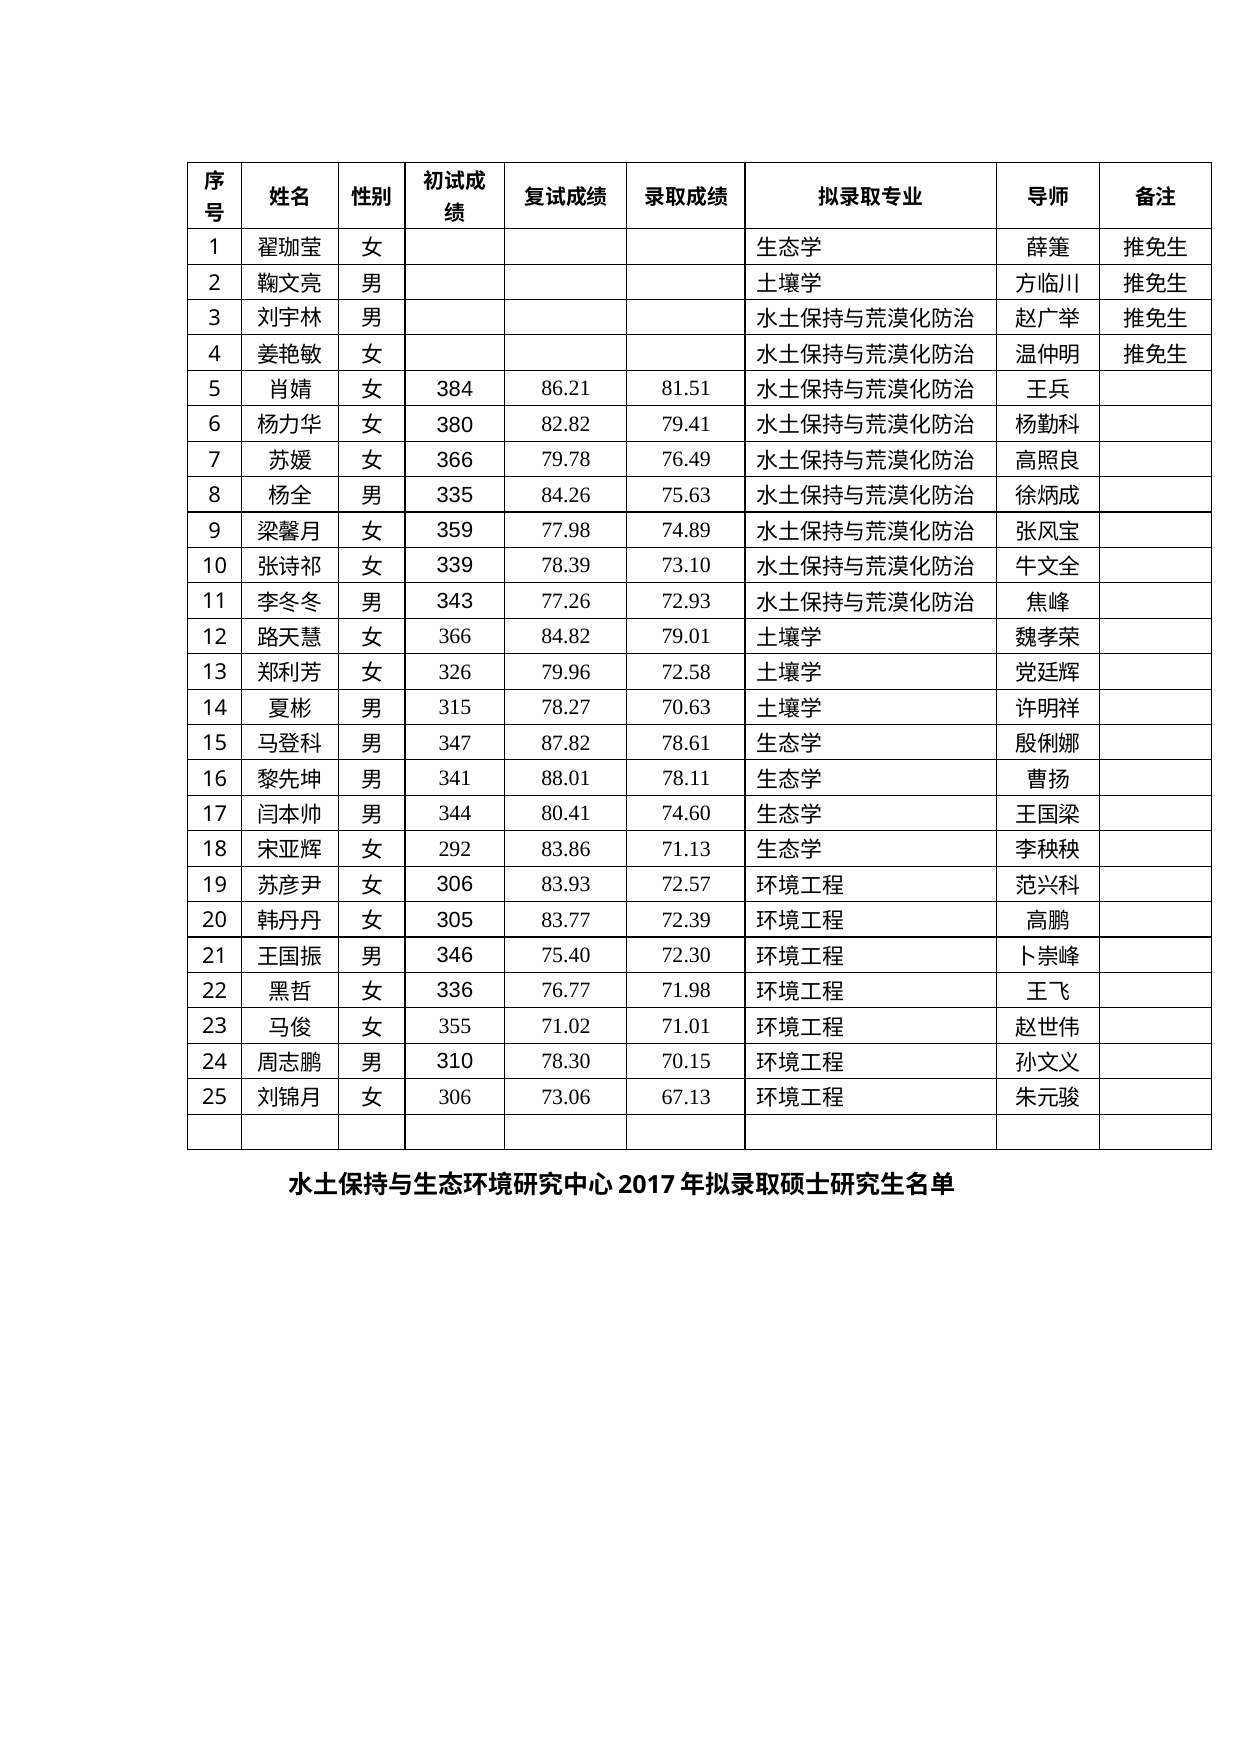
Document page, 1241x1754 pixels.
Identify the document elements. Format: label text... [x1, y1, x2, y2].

table_cell 72.30 [627, 938, 744, 972]
table_cell 刘宇林 [242, 300, 338, 334]
table_cell 男 [339, 690, 404, 724]
table_cell [627, 1115, 744, 1149]
table_cell 3 [188, 300, 241, 334]
table_cell 女 [339, 335, 404, 370]
table_cell 郑利芳 [242, 654, 338, 688]
table_cell 74.60 [627, 796, 744, 830]
table_cell 12 [188, 619, 241, 653]
table_cell [1100, 973, 1211, 1007]
table_cell 推免生 [1100, 335, 1211, 370]
table_cell 16 [188, 760, 241, 795]
table_cell 76.77 [505, 973, 626, 1007]
table_header 初试成绩 [406, 163, 504, 228]
table_cell 环境工程 [746, 1079, 996, 1113]
table_cell 环境工程 [746, 973, 996, 1007]
table_cell 10 [188, 548, 241, 582]
table_cell 11 [188, 583, 241, 618]
table_cell 75.40 [505, 938, 626, 972]
table_cell [997, 1115, 1099, 1149]
table_cell 杨力华 [242, 406, 338, 441]
table_cell 7 [188, 442, 241, 476]
table_cell 马俊 [242, 1008, 338, 1043]
table_cell 周志鹏 [242, 1044, 338, 1078]
table_cell 女 [339, 1079, 404, 1113]
table_cell 女 [339, 867, 404, 901]
table_cell 6 [188, 406, 241, 441]
table_cell 生态学 [746, 796, 996, 830]
table_cell 81.51 [627, 371, 744, 405]
table_cell 黑哲 [242, 973, 338, 1007]
table_cell 生态学 [746, 725, 996, 759]
table_cell 温仲明 [997, 335, 1099, 370]
table_header 序号 [188, 163, 241, 228]
table_cell 87.82 [505, 725, 626, 759]
table_cell [1100, 902, 1211, 936]
table_cell 80.41 [505, 796, 626, 830]
table_cell 翟珈莹 [242, 229, 338, 263]
table_cell [1100, 1115, 1211, 1149]
table_cell 环境工程 [746, 902, 996, 936]
table_cell 18 [188, 831, 241, 866]
table_cell 75.63 [627, 477, 744, 511]
table_cell 24 [188, 1044, 241, 1078]
table_cell 赵广举 [997, 300, 1099, 334]
table_cell 焦峰 [997, 583, 1099, 618]
table_cell 306 [406, 1079, 504, 1113]
table_cell [406, 229, 504, 263]
table_cell 339 [406, 548, 504, 582]
table_header 姓名 [242, 163, 338, 228]
table_header 备注 [1100, 163, 1211, 228]
table_cell 杨勤科 [997, 406, 1099, 441]
table_cell 73.06 [505, 1079, 626, 1113]
table_cell 71.02 [505, 1008, 626, 1043]
table_cell 女 [339, 902, 404, 936]
table_cell 男 [339, 265, 404, 299]
table_cell 女 [339, 619, 404, 653]
table_cell 70.15 [627, 1044, 744, 1078]
table_cell 梁馨月 [242, 513, 338, 547]
table_header 录取成绩 [627, 163, 744, 228]
table_cell [406, 1115, 504, 1149]
table_cell [406, 335, 504, 370]
table_cell 水土保持与荒漠化防治 [746, 513, 996, 547]
table_cell 曹扬 [997, 760, 1099, 795]
table_cell 292 [406, 831, 504, 866]
table_cell 77.26 [505, 583, 626, 618]
table_cell 72.93 [627, 583, 744, 618]
table_cell [1100, 513, 1211, 547]
table_cell [1100, 1008, 1211, 1043]
table_cell 许明祥 [997, 690, 1099, 724]
table_cell 鞠文亮 [242, 265, 338, 299]
table_cell 67.13 [627, 1079, 744, 1113]
table_cell 4 [188, 335, 241, 370]
table_cell 肖婧 [242, 371, 338, 405]
table_cell [627, 265, 744, 299]
table_cell [188, 1115, 241, 1149]
table_cell 马登科 [242, 725, 338, 759]
table_cell 韩丹丹 [242, 902, 338, 936]
table_cell 344 [406, 796, 504, 830]
table_cell [406, 300, 504, 334]
table_cell 女 [339, 1008, 404, 1043]
table_cell 范兴科 [997, 867, 1099, 901]
table_cell 李冬冬 [242, 583, 338, 618]
table_cell 推免生 [1100, 229, 1211, 263]
table_cell 5 [188, 371, 241, 405]
table_cell 张风宝 [997, 513, 1099, 547]
table_cell [627, 300, 744, 334]
table_cell [1100, 406, 1211, 441]
table_cell 环境工程 [746, 867, 996, 901]
table_cell 土壤学 [746, 619, 996, 653]
table_cell [1100, 725, 1211, 759]
table_cell [1100, 867, 1211, 901]
table_cell 78.27 [505, 690, 626, 724]
table_cell 74.89 [627, 513, 744, 547]
table_cell 79.78 [505, 442, 626, 476]
table_cell 朱元骏 [997, 1079, 1099, 1113]
table_cell 孙文义 [997, 1044, 1099, 1078]
table_cell 70.63 [627, 690, 744, 724]
table_cell 杨全 [242, 477, 338, 511]
table_cell [1100, 760, 1211, 795]
table_cell 25 [188, 1079, 241, 1113]
table_cell [505, 265, 626, 299]
table_cell 336 [406, 973, 504, 1007]
table_cell 男 [339, 1044, 404, 1078]
table_cell 女 [339, 442, 404, 476]
table_cell [746, 1115, 996, 1149]
table_cell 男 [339, 725, 404, 759]
table_cell 卜崇峰 [997, 938, 1099, 972]
table_cell 女 [339, 548, 404, 582]
table_cell 男 [339, 583, 404, 618]
table_cell 9 [188, 513, 241, 547]
table_cell 男 [339, 760, 404, 795]
table_cell 王国梁 [997, 796, 1099, 830]
table_cell 346 [406, 938, 504, 972]
table_cell [1100, 938, 1211, 972]
table_cell 84.82 [505, 619, 626, 653]
table_cell 推免生 [1100, 265, 1211, 299]
table_cell [339, 1115, 404, 1149]
table_cell 20 [188, 902, 241, 936]
table_cell [1100, 548, 1211, 582]
text 水土保持与生态环境研究中心2017年拟录取硕士研究生名单 [187, 1150, 1053, 1215]
table_cell [505, 1115, 626, 1149]
table_cell 王兵 [997, 371, 1099, 405]
table_cell 72.58 [627, 654, 744, 688]
table_cell 王国振 [242, 938, 338, 972]
table_cell 土壤学 [746, 265, 996, 299]
table_cell 86.21 [505, 371, 626, 405]
table_cell 生态学 [746, 229, 996, 263]
table_cell [1100, 796, 1211, 830]
table_cell 黎先坤 [242, 760, 338, 795]
table_cell 71.13 [627, 831, 744, 866]
table_cell 79.41 [627, 406, 744, 441]
table_cell 366 [406, 442, 504, 476]
table_cell 路天慧 [242, 619, 338, 653]
table_cell [627, 335, 744, 370]
table_cell 76.49 [627, 442, 744, 476]
table_cell 78.11 [627, 760, 744, 795]
table_cell 71.01 [627, 1008, 744, 1043]
table_cell 王飞 [997, 973, 1099, 1007]
table_cell 苏彦尹 [242, 867, 338, 901]
table_cell 张诗祁 [242, 548, 338, 582]
table_cell 71.98 [627, 973, 744, 1007]
table_cell 水土保持与荒漠化防治 [746, 300, 996, 334]
table_cell 315 [406, 690, 504, 724]
table_cell 水土保持与荒漠化防治 [746, 583, 996, 618]
table_cell 79.01 [627, 619, 744, 653]
table_cell 23 [188, 1008, 241, 1043]
table_cell 355 [406, 1008, 504, 1043]
table_cell 82.82 [505, 406, 626, 441]
table_cell 女 [339, 654, 404, 688]
table_cell 359 [406, 513, 504, 547]
table_cell 女 [339, 371, 404, 405]
table_header 复试成绩 [505, 163, 626, 228]
table_cell 21 [188, 938, 241, 972]
table_cell 79.96 [505, 654, 626, 688]
table_cell 13 [188, 654, 241, 688]
table_cell 殷俐娜 [997, 725, 1099, 759]
table_cell 341 [406, 760, 504, 795]
table_cell [505, 300, 626, 334]
table_cell 姜艳敏 [242, 335, 338, 370]
table_cell 14 [188, 690, 241, 724]
table_cell 335 [406, 477, 504, 511]
table_cell 77.98 [505, 513, 626, 547]
table_cell [1100, 583, 1211, 618]
table_cell 306 [406, 867, 504, 901]
table_cell 15 [188, 725, 241, 759]
table_cell 赵世伟 [997, 1008, 1099, 1043]
table_cell 22 [188, 973, 241, 1007]
table_cell 夏彬 [242, 690, 338, 724]
table_header 导师 [997, 163, 1099, 228]
table_cell 女 [339, 229, 404, 263]
table_cell 闫本帅 [242, 796, 338, 830]
table_cell 78.61 [627, 725, 744, 759]
table_cell [1100, 654, 1211, 688]
table_cell 方临川 [997, 265, 1099, 299]
table_cell 84.26 [505, 477, 626, 511]
table_cell 1 [188, 229, 241, 263]
table_cell [1100, 1079, 1211, 1113]
table_cell 土壤学 [746, 690, 996, 724]
table_cell 男 [339, 938, 404, 972]
table_cell [1100, 477, 1211, 511]
table_cell 73.10 [627, 548, 744, 582]
table_header 拟录取专业 [746, 163, 996, 228]
table_cell [627, 229, 744, 263]
table_cell 72.57 [627, 867, 744, 901]
table_cell 女 [339, 831, 404, 866]
table_cell 生态学 [746, 760, 996, 795]
table_cell 女 [339, 513, 404, 547]
table_cell 305 [406, 902, 504, 936]
table_cell 83.77 [505, 902, 626, 936]
table_cell 刘锦月 [242, 1079, 338, 1113]
table_cell 薛箑 [997, 229, 1099, 263]
table_cell 女 [339, 406, 404, 441]
table_cell 水土保持与荒漠化防治 [746, 548, 996, 582]
table_cell 男 [339, 477, 404, 511]
table_cell 326 [406, 654, 504, 688]
table_cell [406, 265, 504, 299]
table_cell 魏孝荣 [997, 619, 1099, 653]
table_cell 男 [339, 796, 404, 830]
table_header 性别 [339, 163, 404, 228]
table_cell 女 [339, 973, 404, 1007]
table_cell 环境工程 [746, 1008, 996, 1043]
table_cell 2 [188, 265, 241, 299]
table_cell 72.39 [627, 902, 744, 936]
table_cell 17 [188, 796, 241, 830]
table_cell 水土保持与荒漠化防治 [746, 406, 996, 441]
table_cell 8 [188, 477, 241, 511]
table_cell 环境工程 [746, 1044, 996, 1078]
table_cell 384 [406, 371, 504, 405]
table_cell [1100, 371, 1211, 405]
table_cell 380 [406, 406, 504, 441]
table_cell [1100, 619, 1211, 653]
table_cell [1100, 831, 1211, 866]
table_cell 83.93 [505, 867, 626, 901]
table_cell 78.39 [505, 548, 626, 582]
table_cell 水土保持与荒漠化防治 [746, 477, 996, 511]
table_cell 水土保持与荒漠化防治 [746, 442, 996, 476]
table_cell [1100, 690, 1211, 724]
table_cell 88.01 [505, 760, 626, 795]
table_cell 83.86 [505, 831, 626, 866]
table_cell 343 [406, 583, 504, 618]
table_cell 高鹏 [997, 902, 1099, 936]
table_cell 水土保持与荒漠化防治 [746, 335, 996, 370]
table_cell 310 [406, 1044, 504, 1078]
table_cell 366 [406, 619, 504, 653]
table_cell 宋亚辉 [242, 831, 338, 866]
table_cell [242, 1115, 338, 1149]
table_cell 土壤学 [746, 654, 996, 688]
table_cell 牛文全 [997, 548, 1099, 582]
table_cell 水土保持与荒漠化防治 [746, 371, 996, 405]
table_cell 19 [188, 867, 241, 901]
table_cell 徐炳成 [997, 477, 1099, 511]
table_cell 生态学 [746, 831, 996, 866]
table_cell 高照良 [997, 442, 1099, 476]
table_cell 推免生 [1100, 300, 1211, 334]
table_cell 党廷辉 [997, 654, 1099, 688]
table_cell [505, 229, 626, 263]
table_cell [1100, 1044, 1211, 1078]
table_cell 347 [406, 725, 504, 759]
table_cell 苏媛 [242, 442, 338, 476]
table_cell [505, 335, 626, 370]
table_cell 78.30 [505, 1044, 626, 1078]
table_cell 环境工程 [746, 938, 996, 972]
table_cell 李秧秧 [997, 831, 1099, 866]
table_cell 男 [339, 300, 404, 334]
table_cell [1100, 442, 1211, 476]
